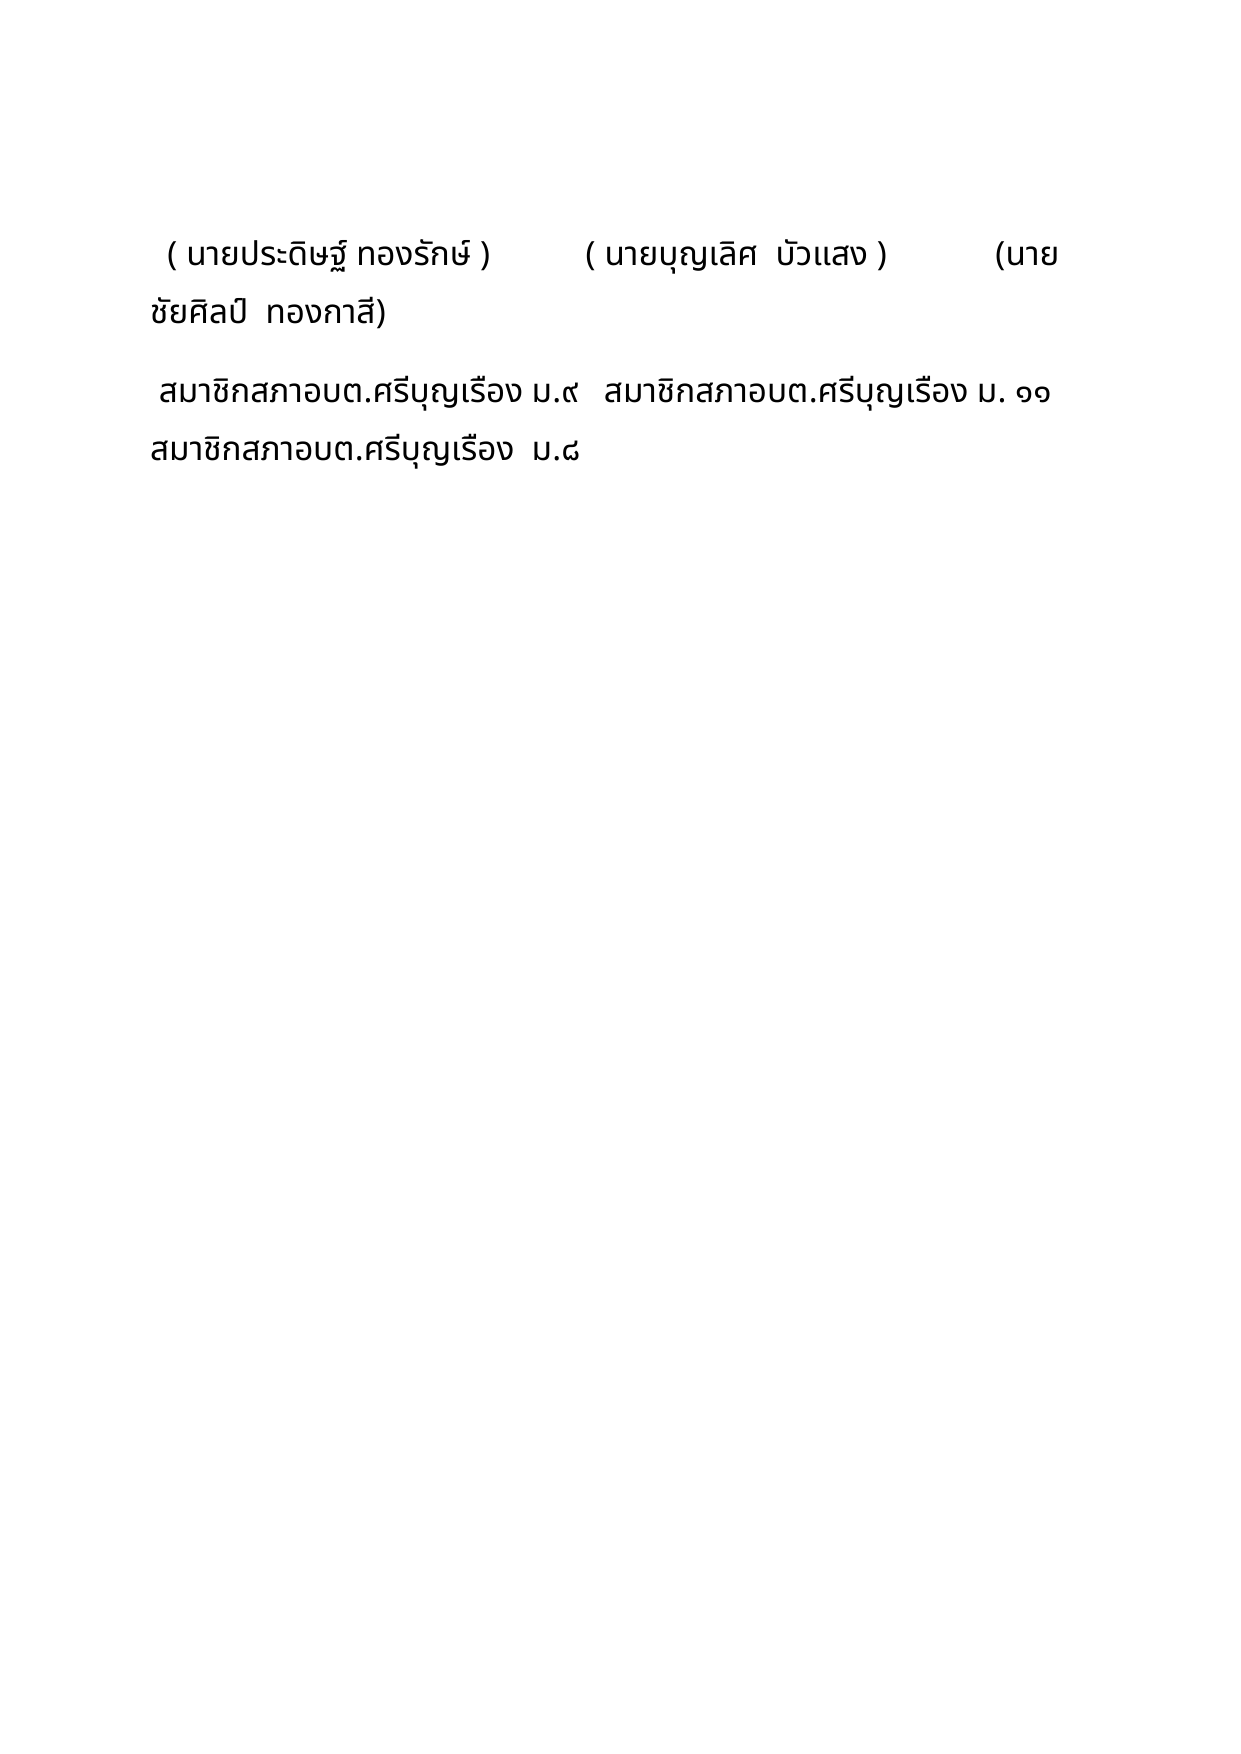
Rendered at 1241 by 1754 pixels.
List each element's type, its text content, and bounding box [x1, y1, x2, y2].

text ( นายประดิษฐ์ ทองรักษ์ ) ( นายบุญเลิศ บัวแสง ) (นายชัยศิลป์ ทองกาสี) [150, 229, 1090, 338]
text สมาชิกสภาอบต.ศรีบุญเรือง ม.๙ สมาชิกสภาอบต.ศรีบุญเรือง ม. ๑๑ สมาชิกสภาอบต.ศรีบุญเรือง ม.๘ [150, 367, 1090, 475]
